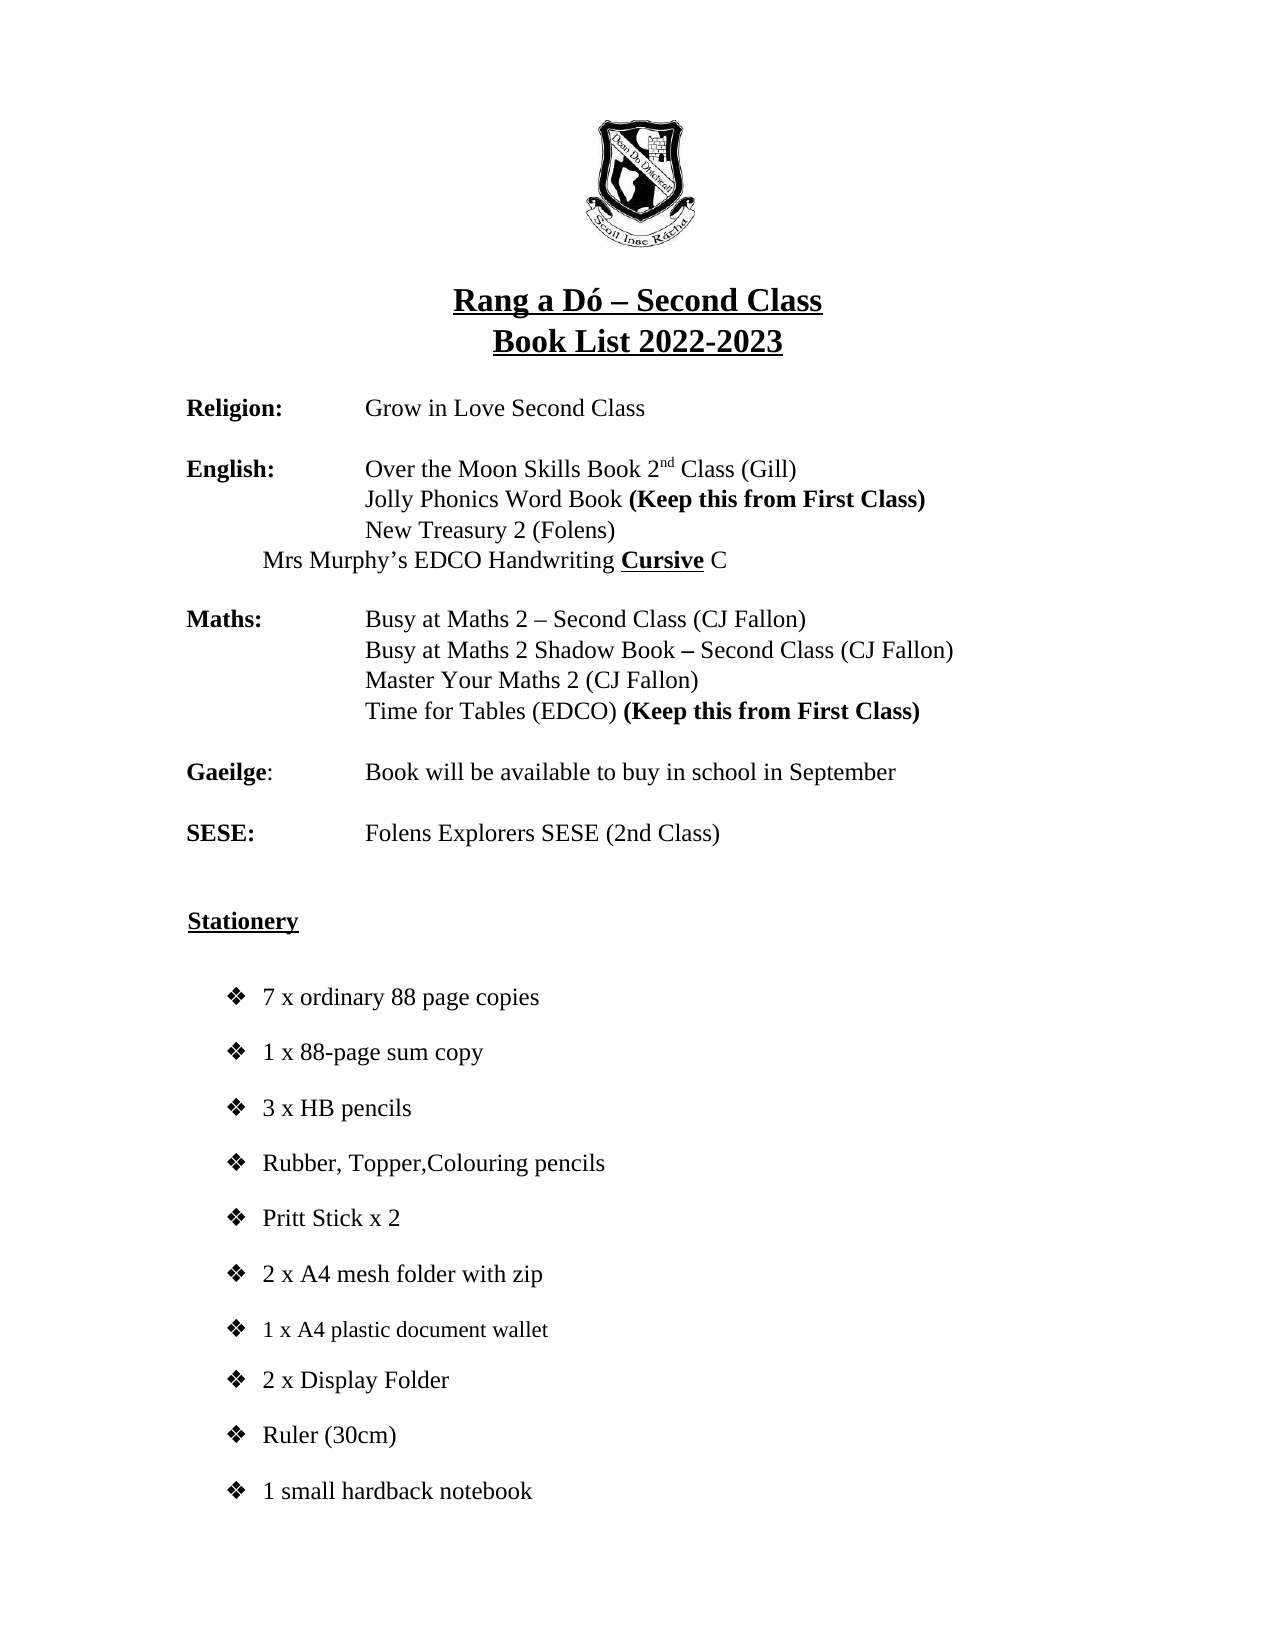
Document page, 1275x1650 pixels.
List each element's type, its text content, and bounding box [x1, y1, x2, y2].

text Religion: Grow in Love Second Class [186, 393, 1094, 422]
text Time for Tables (EDCO) (Keep this from First Class) [186, 696, 1094, 725]
list 3 x HB pencils [225, 1079, 1094, 1130]
list Pritt Stick x 2 [225, 1190, 1094, 1241]
list 2 x A4 mesh folder with zip [225, 1245, 1094, 1296]
text Master Your Maths 2 (CJ Fallon) [186, 666, 1094, 694]
list 7 x ordinary 88 page copies [225, 968, 1094, 1020]
list 1 x A4 plastic document wallet [225, 1300, 1094, 1352]
text Busy at Maths 2 Shadow Book – Second Class (CJ Fallon) [186, 635, 1094, 664]
text English: Over the Moon Skills Book 2nd Class (Gill) [186, 454, 1094, 482]
text Jolly Phonics Word Book (Keep this from First Class) [187, 484, 1094, 513]
list 1 x 88-page sum copy [225, 1024, 1094, 1075]
text Book List 2022-2023 [187, 321, 1088, 360]
text Rang a Dó – Second Class [187, 280, 1087, 318]
text Mrs Murphy’s EDCO Handwriting Cursive C [187, 546, 1094, 574]
list Rubber, Topper,Colouring pencils [225, 1134, 1094, 1186]
text Maths: Busy at Maths 2 – Second Class (CJ Fallon) [186, 604, 1094, 633]
text New Treasury 2 (Folens) [187, 515, 1094, 544]
list Ruler (30cm) [225, 1407, 1094, 1458]
picture [586, 120, 695, 248]
text SESE: Folens Explorers SESE (2nd Class) [186, 818, 1094, 846]
text Stationery [187, 906, 1094, 935]
list 1 small hardback notebook [225, 1462, 1094, 1513]
text Gaeilge: Book will be available to buy in school in September [186, 757, 1094, 785]
list 2 x Display Folder [225, 1352, 1094, 1403]
